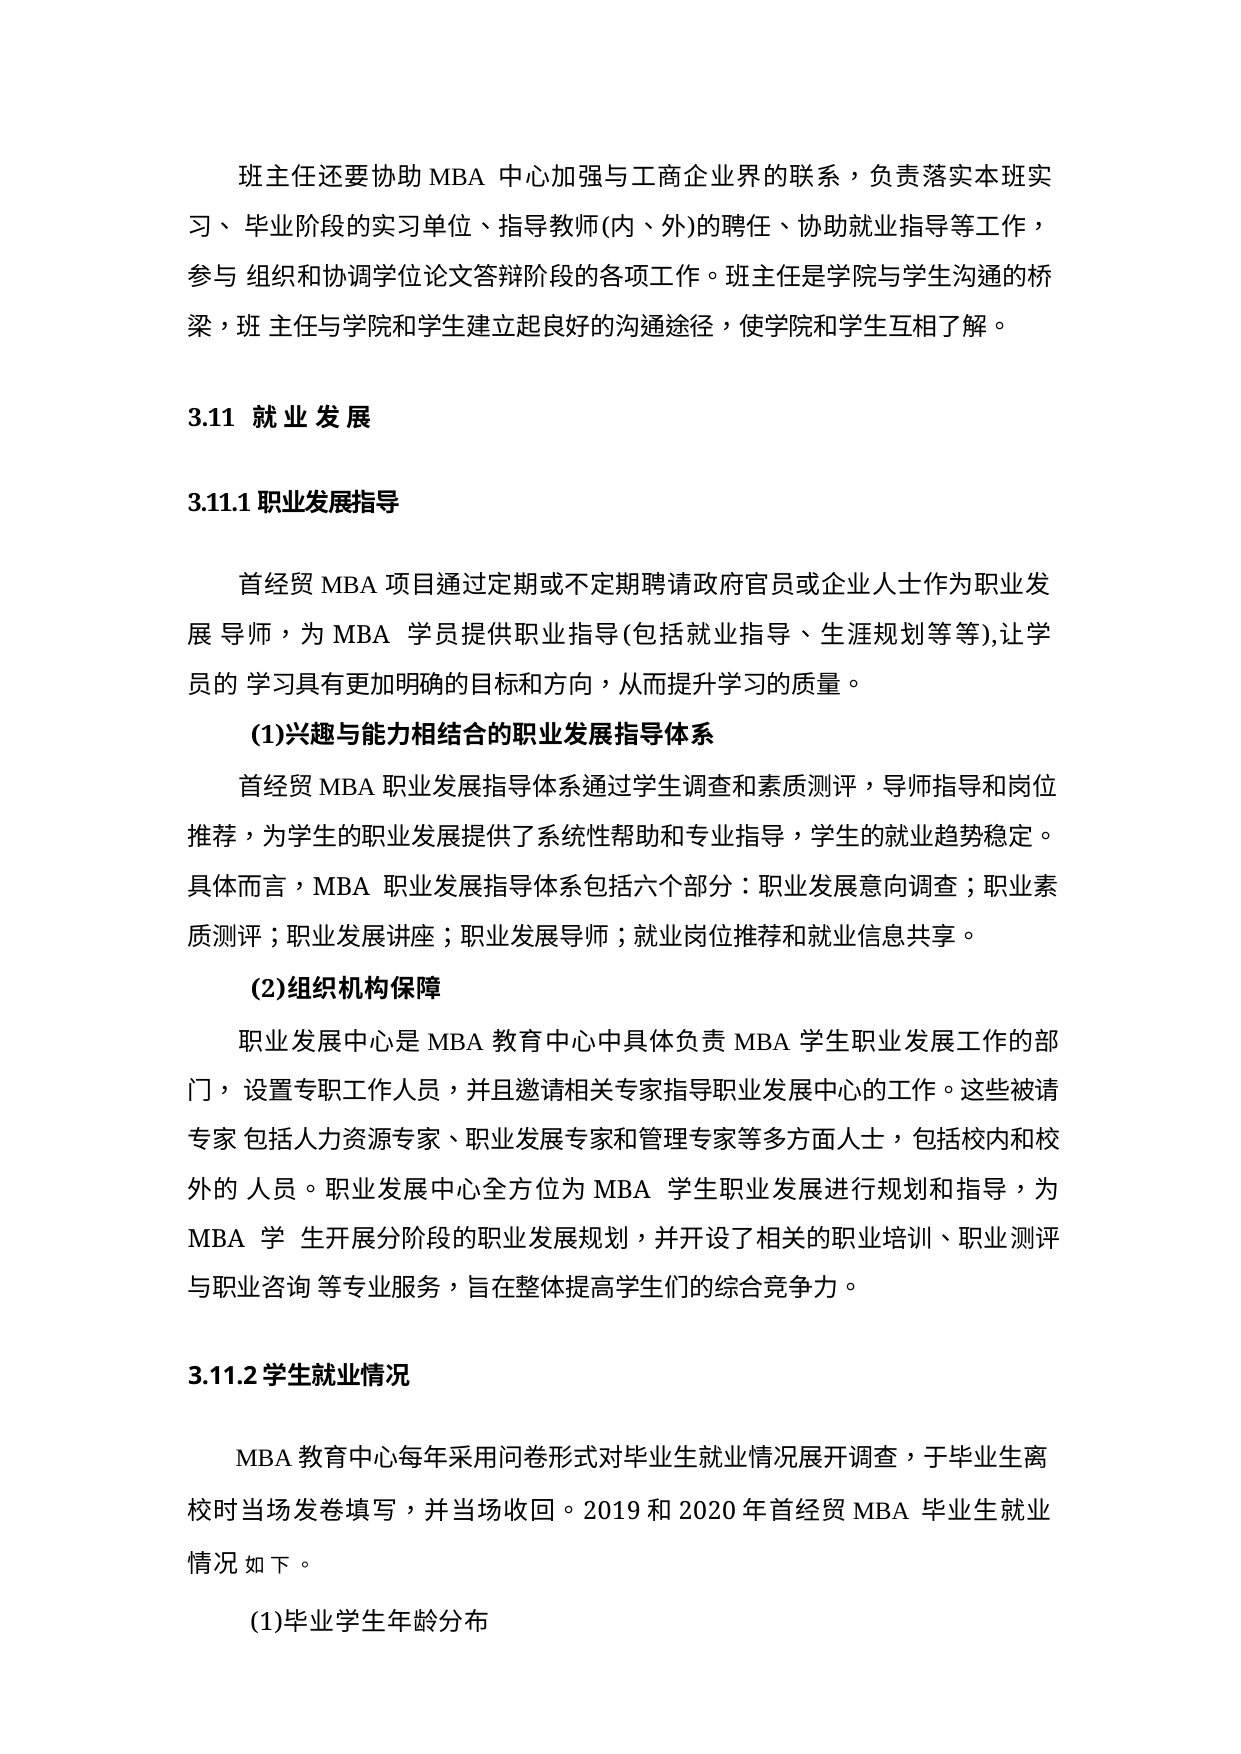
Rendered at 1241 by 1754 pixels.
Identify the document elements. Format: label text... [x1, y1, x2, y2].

text 3.11.1 职业发展指导 [188, 487, 1060, 518]
text 3.11 就 业 发 展 [188, 401, 1060, 432]
text (2)组织机构保障 [250, 973, 1060, 1004]
text 职业发展中心是MBA 教育中心中具体负责MBA 学生职业发展工作的部门， 设置专职工作人员，并且邀请相关专家指导职业发展中心的工作。这些被请专家 包括人力资源专家、职业发展专家和管理专家等多方面人士，包括校内和校外的 人员。职业发展中心全方位为MBA 学生职业发展进行规划和指导，为MBA 学 生开展分阶段的职业发展规划，并开设了相关的职业培训、职业测评与职业咨询 等专业服务，旨在整体提高学生们的综合竞争力。 [187, 1023, 1060, 1304]
text 首经贸MBA 项目通过定期或不定期聘请政府官员或企业人士作为职业发展 导师，为MBA 学员提供职业指导(包括就业指导、生涯规划等等),让学员的 学习具有更加明确的目标和方向，从而提升学习的质量。 [187, 566, 1052, 700]
text MBA 教育中心每年采用问卷形式对毕业生就业情况展开调查，于毕业生离 校时当场发卷填写，并当场收回。2019和2020年首经贸MBA 毕业生就业情况 如 下 。 [187, 1440, 1051, 1580]
text (1)兴趣与能力相结合的职业发展指导体系 [250, 718, 1060, 749]
text 3.11.2学生就业情况 [188, 1360, 1060, 1391]
text (1)毕业学生年龄分布 [250, 1606, 1060, 1636]
text 班主任还要协助MBA 中心加强与工商企业界的联系，负责落实本班实习、 毕业阶段的实习单位、指导教师(内、外)的聘任、协助就业指导等工作，参与 组织和协调学位论文答辩阶段的各项工作。班主任是学院与学生沟通的桥梁，班 主任与学院和学生建立起良好的沟通途径，使学院和学生互相了解。 [187, 158, 1053, 343]
text 首经贸MBA 职业发展指导体系通过学生调查和素质测评，导师指导和岗位 推荐，为学生的职业发展提供了系统性帮助和专业指导，学生的就业趋势稳定。 具体而言，MBA 职业发展指导体系包括六个部分：职业发展意向调查；职业素 质测评；职业发展讲座；职业发展导师；就业岗位推荐和就业信息共享。 [187, 769, 1058, 953]
